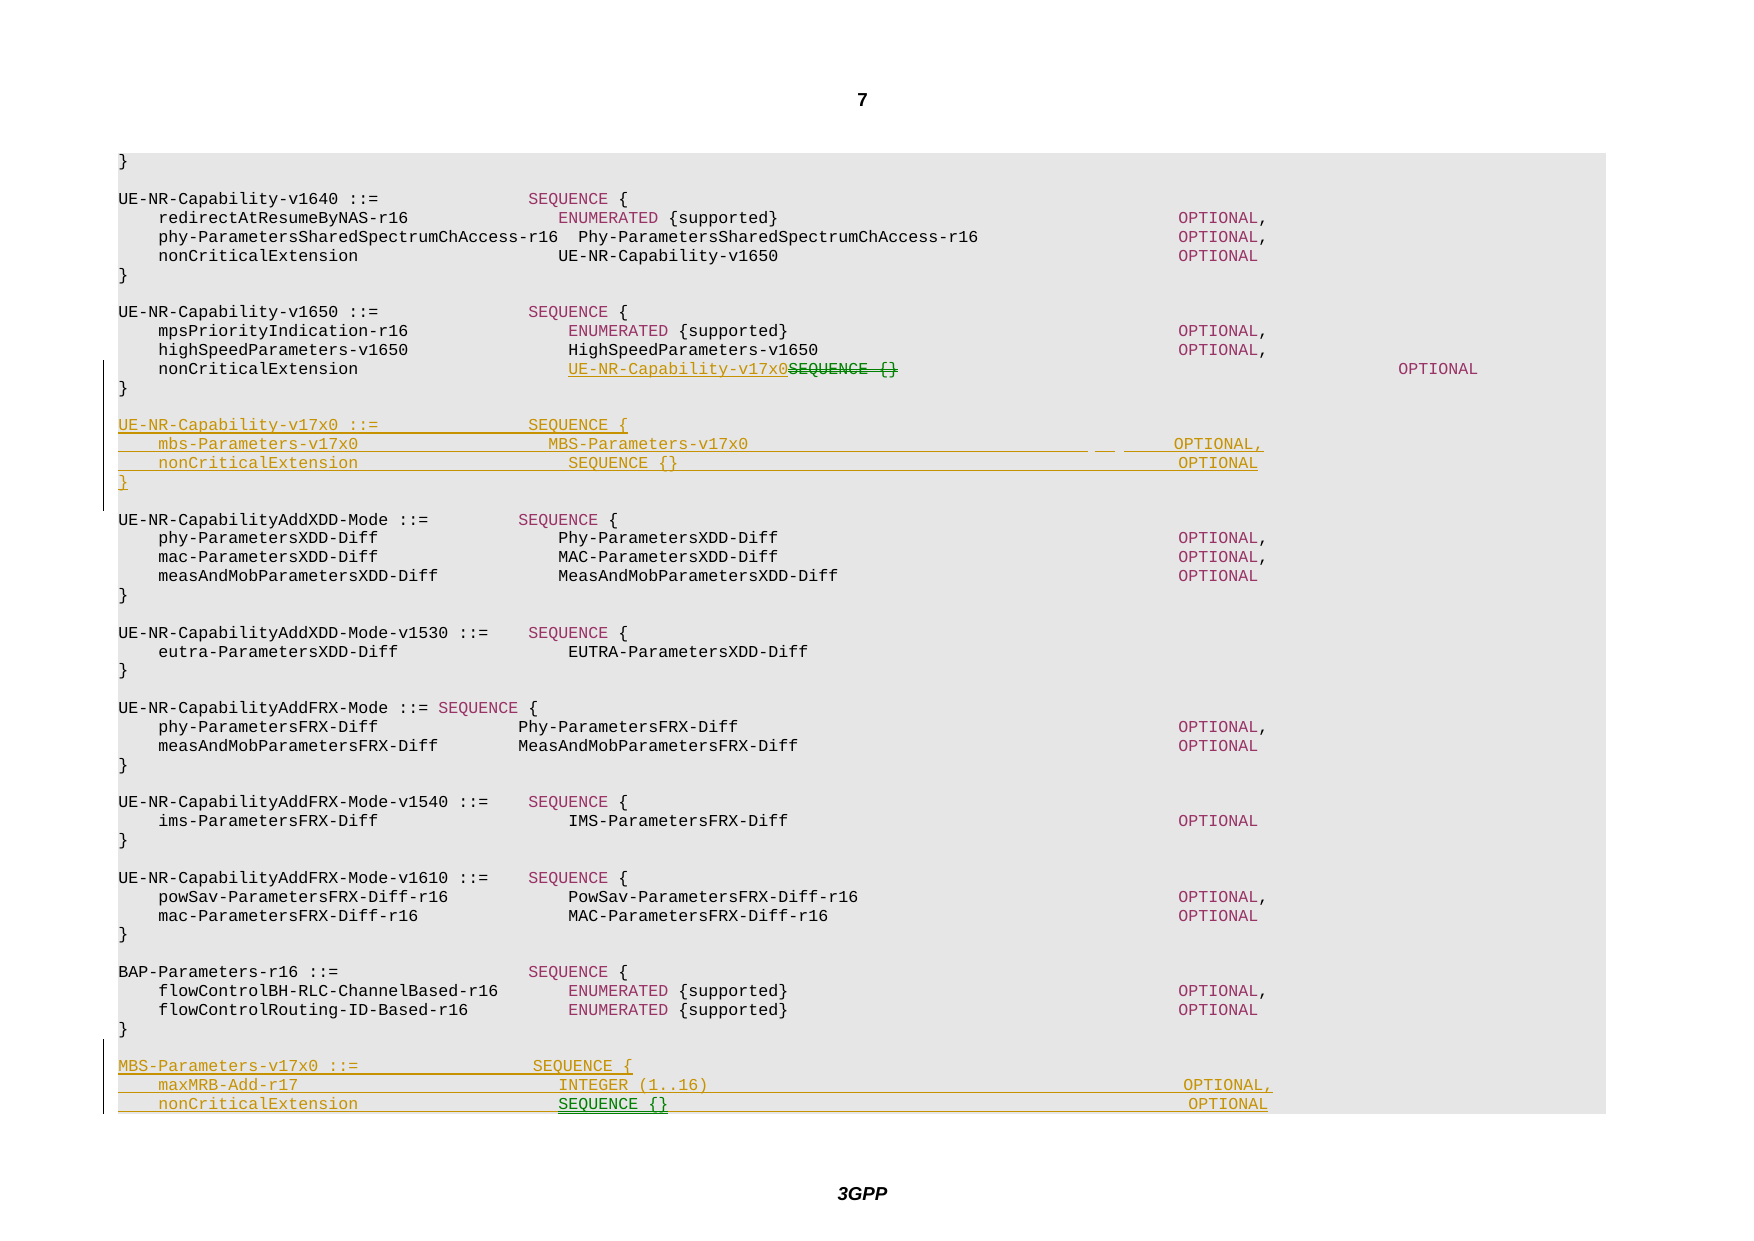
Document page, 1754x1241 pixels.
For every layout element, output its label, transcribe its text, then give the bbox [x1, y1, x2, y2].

text } [118, 926, 1606, 945]
text phy-ParametersXDD-Diff Phy-ParametersXDD-Diff OPTIONAL, [118, 530, 1606, 549]
text } [118, 587, 1606, 605]
text flowControlRouting-ID-Based-r16 ENUMERATED {supported} OPTIONAL [118, 1001, 1606, 1020]
text } [118, 756, 1606, 775]
text BAP-Parameters-r16 ::= SEQUENCE { [118, 964, 1606, 982]
text phy-ParametersSharedSpectrumChAccess-r16 Phy-ParametersSharedSpectrumChAccess-r16 OPTIONAL, [118, 228, 1606, 247]
text eutra-ParametersXDD-Diff EUTRA-ParametersXDD-Diff [118, 643, 1606, 662]
text mpsPriorityIndication-r16 ENUMERATED {supported} OPTIONAL, [118, 323, 1606, 341]
text } [118, 662, 1606, 681]
text UE-NR-CapabilityAddFRX-Mode-v1540 ::= SEQUENCE { [118, 794, 1606, 813]
text UE-NR-CapabilityAddFRX-Mode ::= SEQUENCE { [118, 700, 1606, 718]
text mac-ParametersXDD-Diff MAC-ParametersXDD-Diff OPTIONAL, [118, 549, 1606, 568]
text measAndMobParametersFRX-Diff MeasAndMobParametersFRX-Diff OPTIONAL [118, 737, 1606, 756]
text UE-NR-CapabilityAddXDD-Mode-v1530 ::= SEQUENCE { [118, 624, 1606, 643]
text } [118, 153, 1606, 172]
text highSpeedParameters-v1650 HighSpeedParameters-v1650 OPTIONAL, [118, 341, 1606, 360]
text UE-NR-CapabilityAddFRX-Mode-v1610 ::= SEQUENCE { [118, 869, 1606, 888]
text redirectAtResumeByNAS-r16 ENUMERATED {supported} OPTIONAL, [118, 209, 1606, 228]
text nonCriticalExtension UE-NR-Capability-v1650 OPTIONAL [118, 247, 1606, 266]
text UE-NR-CapabilityAddXDD-Mode ::= SEQUENCE { [118, 511, 1606, 530]
text } [118, 266, 1606, 285]
text ims-ParametersFRX-Diff IMS-ParametersFRX-Diff OPTIONAL [118, 813, 1606, 832]
text measAndMobParametersXDD-Diff MeasAndMobParametersXDD-Diff OPTIONAL [118, 568, 1606, 587]
text } [118, 832, 1606, 851]
text } [118, 379, 1606, 398]
text powSav-ParametersFRX-Diff-r16 PowSav-ParametersFRX-Diff-r16 OPTIONAL, [118, 888, 1606, 907]
text phy-ParametersFRX-Diff Phy-ParametersFRX-Diff OPTIONAL, [118, 718, 1606, 737]
text UE-NR-Capability-v1650 ::= SEQUENCE { [118, 304, 1606, 323]
text UE-NR-Capability-v1640 ::= SEQUENCE { [118, 191, 1606, 209]
text flowControlBH-RLC-ChannelBased-r16 ENUMERATED {supported} OPTIONAL, [118, 982, 1606, 1001]
text mac-ParametersFRX-Diff-r16 MAC-ParametersFRX-Diff-r16 OPTIONAL [118, 907, 1606, 926]
text nonCriticalExtension OPTIONAL [118, 360, 1606, 379]
text } [118, 1020, 1606, 1039]
